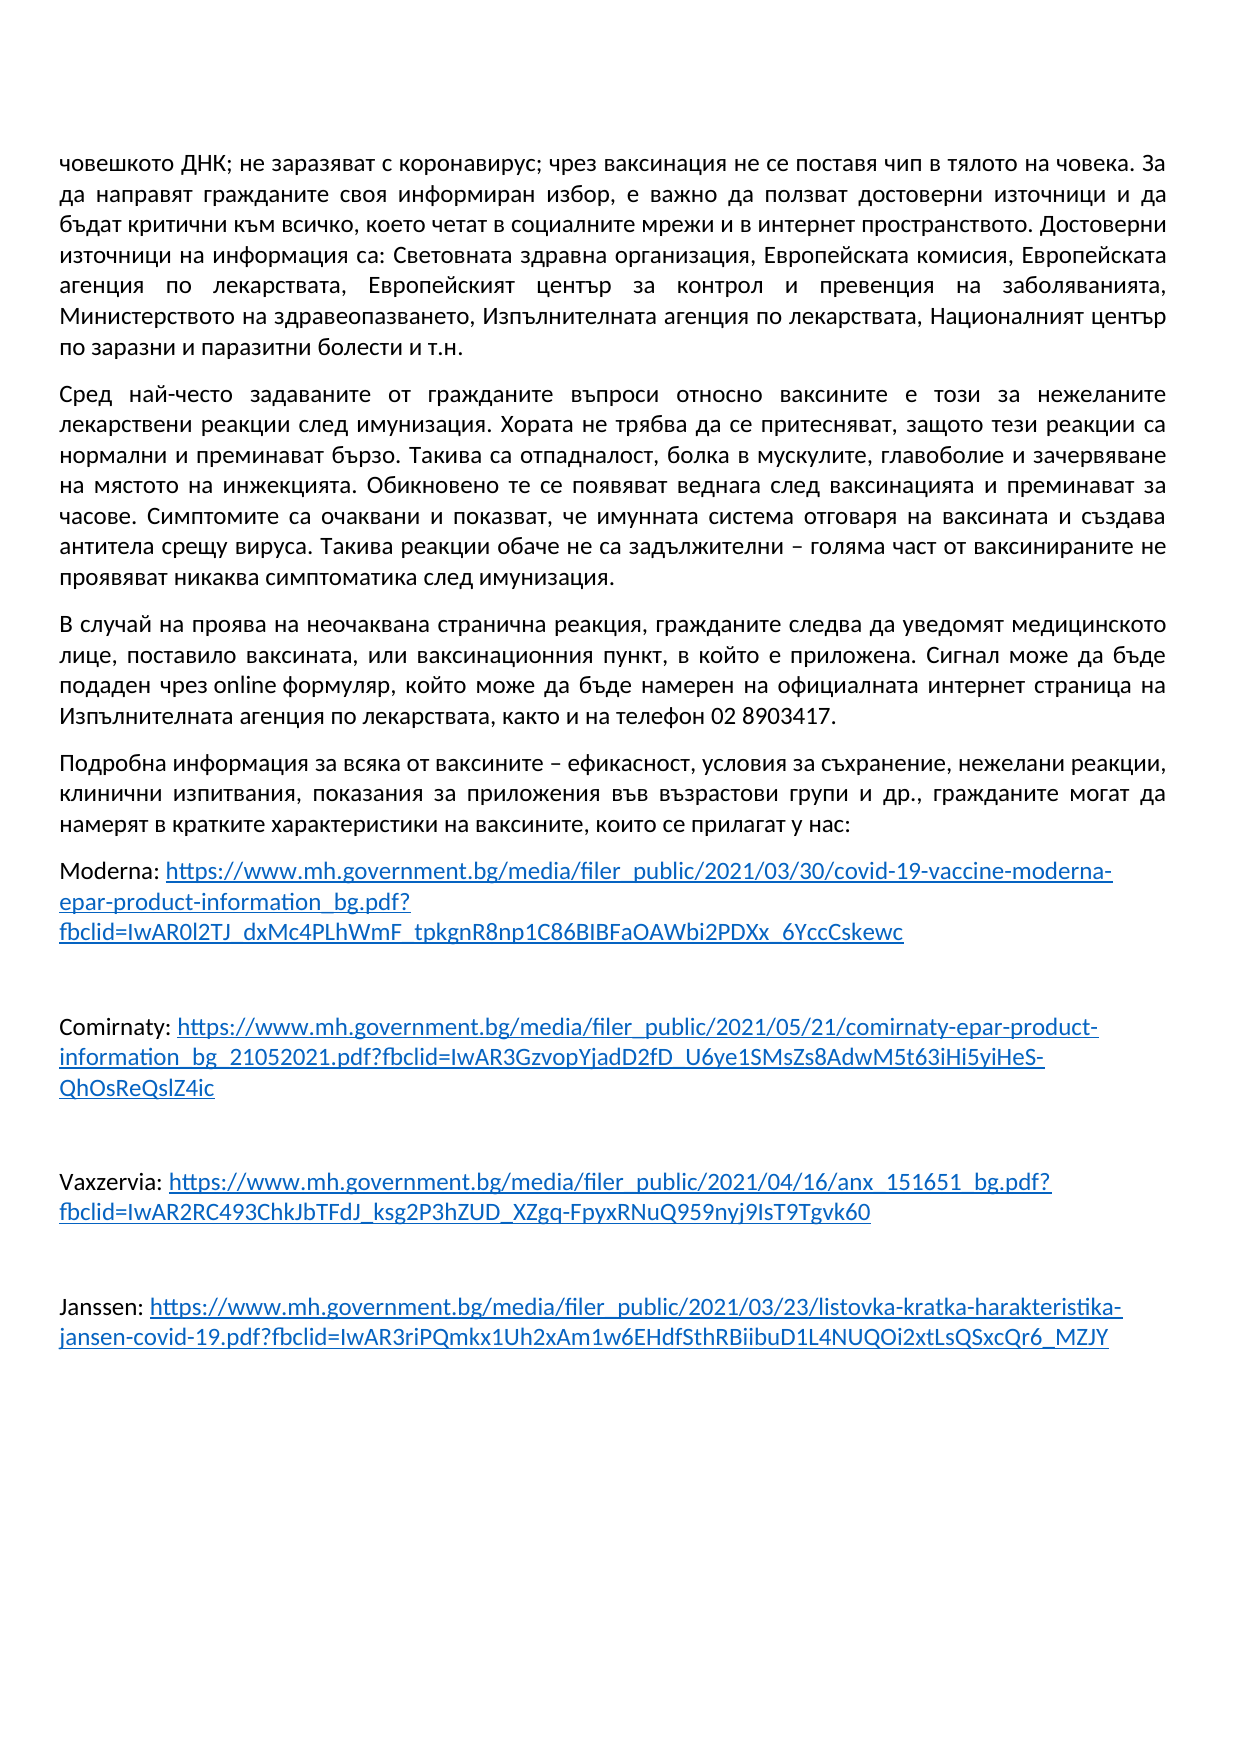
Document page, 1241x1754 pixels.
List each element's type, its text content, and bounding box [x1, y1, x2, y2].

text В случай на проява на неочаквана странична реакция, гражданите следва да уведомят медицинското лице, поставило ваксината, или ваксинационния пункт, в който е приложена. Сигнал може да бъде подаден чрез online формуляр, който може да бъде намерен на официалната интернет страница на Изпълнителната агенция по лекарствата, както и на телефон 02 8903417. [59, 608, 1167, 730]
text Сред най-често задаваните от гражданите въпроси относно ваксините е този за нежеланите лекарствени реакции след имунизация. Хората не трябва да се притесняват, защото тези реакции са нормални и преминават бързо. Такива са отпадналост, болка в мускулите, главоболие и зачервяване на мястото на инжекцията. Обикновено те се появяват веднага след ваксинацията и преминават за часове. Симптомите са очаквани и показват, че имунната система отговаря на ваксината и създава антитела срещу вируса. Такива реакции обаче не са задължителни – голяма част от ваксинираните не проявяват никаква симптоматика след имунизация. [59, 378, 1167, 592]
text Janssen: https://www.mh.government.bg/media/filer_public/2021/03/23/listovka-kratka-harakteristika-jansen-covid-19.pdf?fbclid=IwAR3riPQmkx1Uh2xAm1w6EHdfSthRBiibuD1L4NUQOi2xtLsQSxcQr6_MZJY [59, 1291, 1167, 1352]
text Vaxzervia: https://www.mh.government.bg/media/filer_public/2021/04/16/anx_151651_bg.pdf?fbclid=IwAR2RC493ChkJbTFdJ_ksg2P3hZUD_XZgq-FpyxRNuQ959nyj9IsT9Tgvk60 [59, 1166, 1167, 1227]
text Moderna: https://www.mh.government.bg/media/filer_public/2021/03/30/covid-19-vaccine-moderna-epar-product-information_bg.pdf?fbclid=IwAR0l2TJ_dxMc4PLhWmF_tpkgnR8np1C86BIBFaOAWbi2PDXx_6YccCskewc [59, 855, 1167, 947]
text Подробна информация за всяка от ваксините – ефикасност, условия за съхранение, нежелани реакции, клинични изпитвания, показания за приложения във възрастови групи и др., гражданите могат да намерят в кратките характеристики на ваксините, които се прилагат у нас: [59, 747, 1167, 838]
text Comirnaty: https://www.mh.government.bg/media/filer_public/2021/05/21/comirnaty-epar-product-information_bg_21052021.pdf?fbclid=IwAR3GzvopYjadD2fD_U6ye1SMsZs8AdwM5t63iHi5yiHeS-QhOsReQslZ4ic [59, 1011, 1167, 1102]
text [59, 148, 1167, 361]
